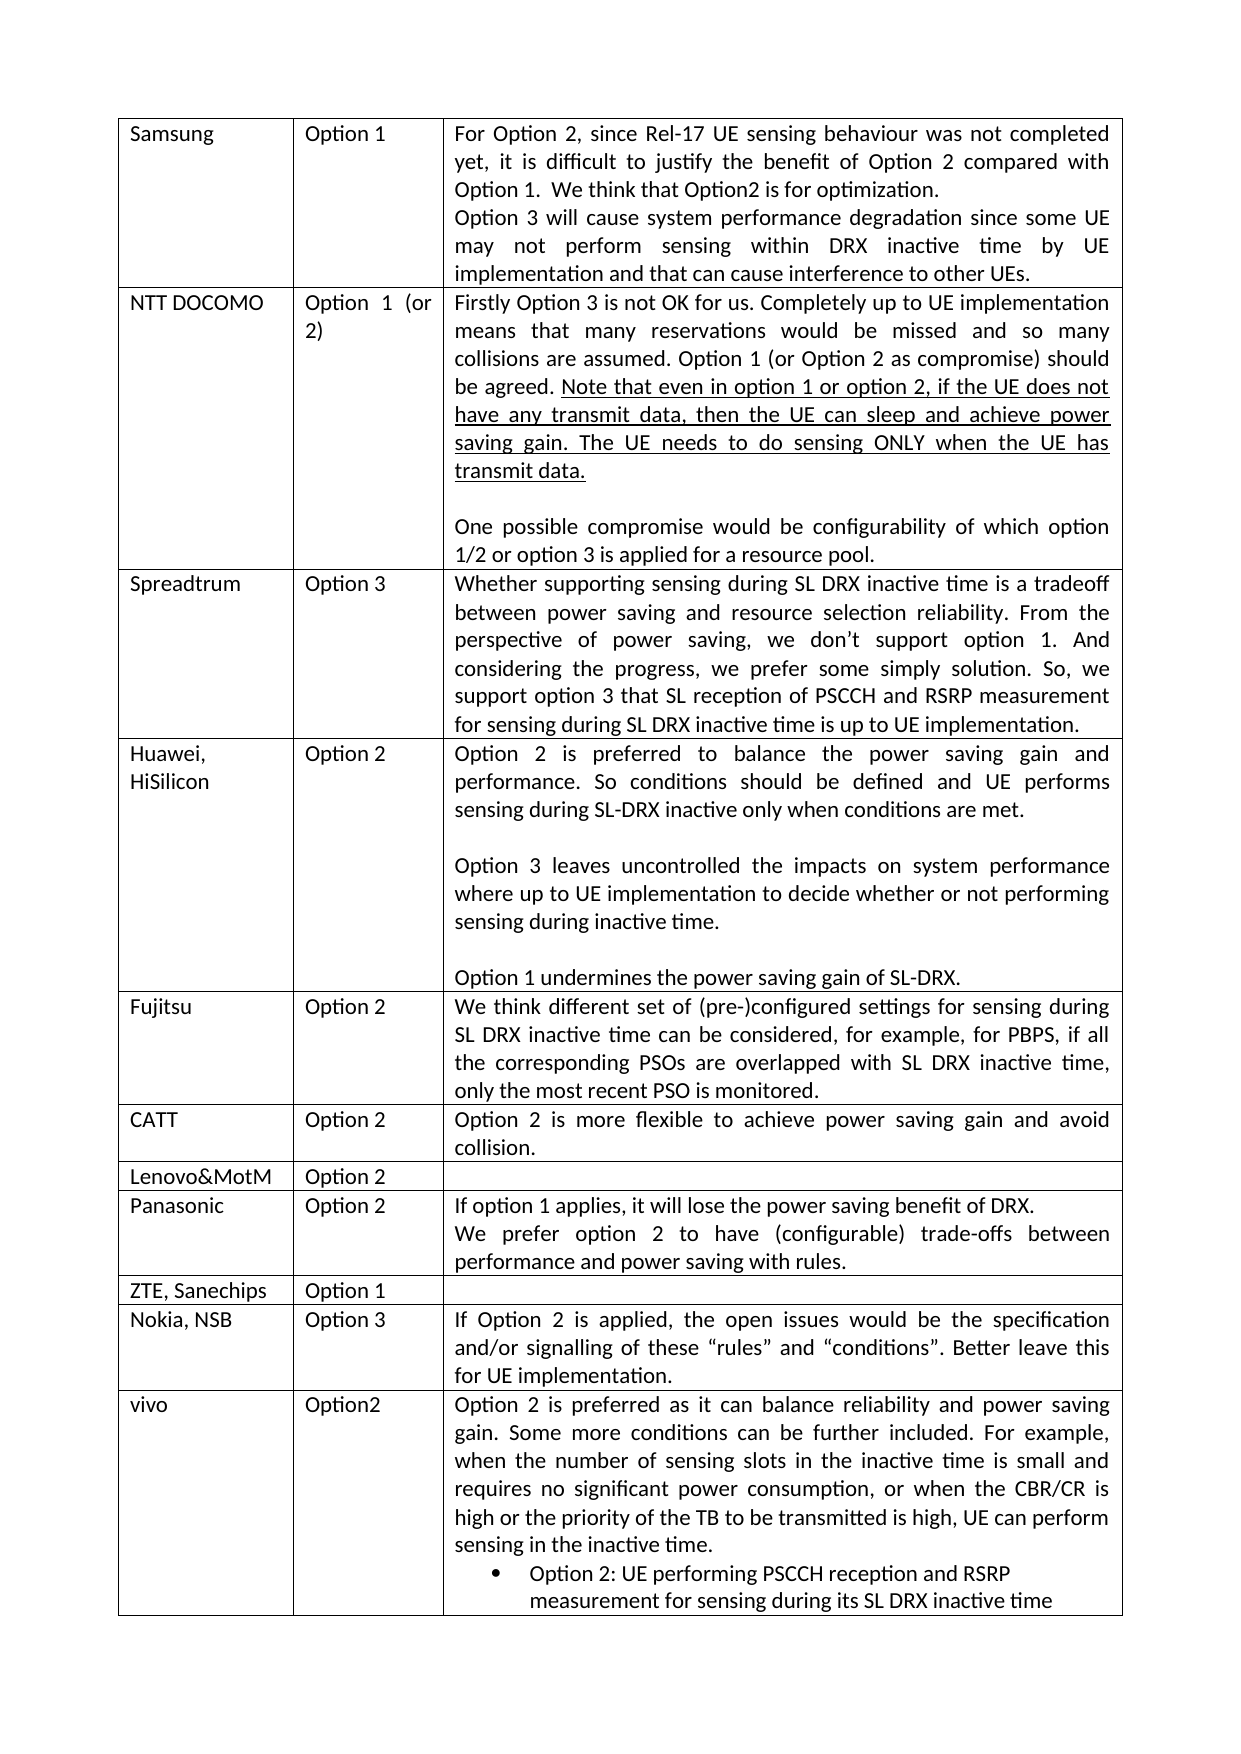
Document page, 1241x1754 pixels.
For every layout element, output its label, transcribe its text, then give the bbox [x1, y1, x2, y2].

table_cell Spreadtrum [119, 570, 293, 738]
table_cell Option 2 [294, 1162, 443, 1190]
table_cell Option 2 [294, 739, 443, 991]
table_cell [444, 1276, 1122, 1304]
table_cell Lenovo&MotM [119, 1162, 293, 1190]
table_cell For Option 2, since Rel-17 UE sensing behaviour was not completed yet, it is difficult to justify the benefit of Option 2 compared with Option 1. We think that Option2 is for optimization. Option 3 will cause system performance degradation since some UE may not perform sensing within DRX inactive time by UE implementation and that can cause interference to other UEs. [444, 119, 1122, 287]
table_cell Option 2 [294, 992, 443, 1104]
table_cell vivo [119, 1391, 293, 1615]
table_cell NTT DOCOMO [119, 288, 293, 568]
table_cell Whether supporting sensing during SL DRX inactive time is a tradeoff between power saving and resource selection reliability. From the perspective of power saving, we don’t support option 1. And considering the progress, we prefer some simply solution. So, we support option 3 that SL reception of PSCCH and RSRP measurement for sensing during SL DRX inactive time is up to UE implementation. [444, 570, 1122, 738]
table_cell Option 2 [294, 1191, 443, 1275]
table_cell Firstly Option 3 is not OK for us. Completely up to UE implementation means that many reservations would be missed and so many collisions are assumed. Option 1 (or Option 2 as compromise) should be agreed. Note that even in option 1 or option 2, if the UE does not have any transmit data, then the UE can sleep and achieve power saving gain. The UE needs to do sensing ONLY when the UE has transmit data. One possible compromise would be configurability of which option 1/2 or option 3 is applied for a resource pool. [444, 288, 1122, 568]
table_cell If option 1 applies, it will lose the power saving benefit of DRX. We prefer option 2 to have (configurable) trade-offs between performance and power saving with rules. [444, 1191, 1122, 1275]
table_cell Option 3 [294, 1305, 443, 1389]
table_cell CATT [119, 1105, 293, 1161]
table_cell Option2 [294, 1391, 443, 1615]
table_cell Option 2 [294, 1105, 443, 1161]
table_cell We think different set of (pre-)configured settings for sensing during SL DRX inactive time can be considered, for example, for PBPS, if all the corresponding PSOs are overlapped with SL DRX inactive time, only the most recent PSO is monitored. [444, 992, 1122, 1104]
table_cell ZTE, Sanechips [119, 1276, 293, 1304]
table_cell Panasonic [119, 1191, 293, 1275]
table_cell Option 2 is more flexible to achieve power saving gain and avoid collision. [444, 1105, 1122, 1161]
table_cell Option 1 (or 2) [294, 288, 443, 568]
table_cell If Option 2 is applied, the open issues would be the specification and/or signalling of these “rules” and “conditions”. Better leave this for UE implementation. [444, 1305, 1122, 1389]
table_cell Nokia, NSB [119, 1305, 293, 1389]
table_cell Fujitsu [119, 992, 293, 1104]
table_cell Option 2 is preferred to balance the power saving gain and performance. So conditions should be defined and UE performs sensing during SL-DRX inactive only when conditions are met. Option 3 leaves uncontrolled the impacts on system performance where up to UE implementation to decide whether or not performing sensing during inactive time. Option 1 undermines the power saving gain of SL-DRX. [444, 739, 1122, 991]
table_cell [444, 1162, 1122, 1190]
table_cell Samsung [119, 119, 293, 287]
table_cell Option 1 [294, 1276, 443, 1304]
table_cell Option 1 [294, 119, 443, 287]
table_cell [444, 1391, 1122, 1615]
table_cell Option 3 [294, 570, 443, 738]
table_cell Huawei, HiSilicon [119, 739, 293, 991]
